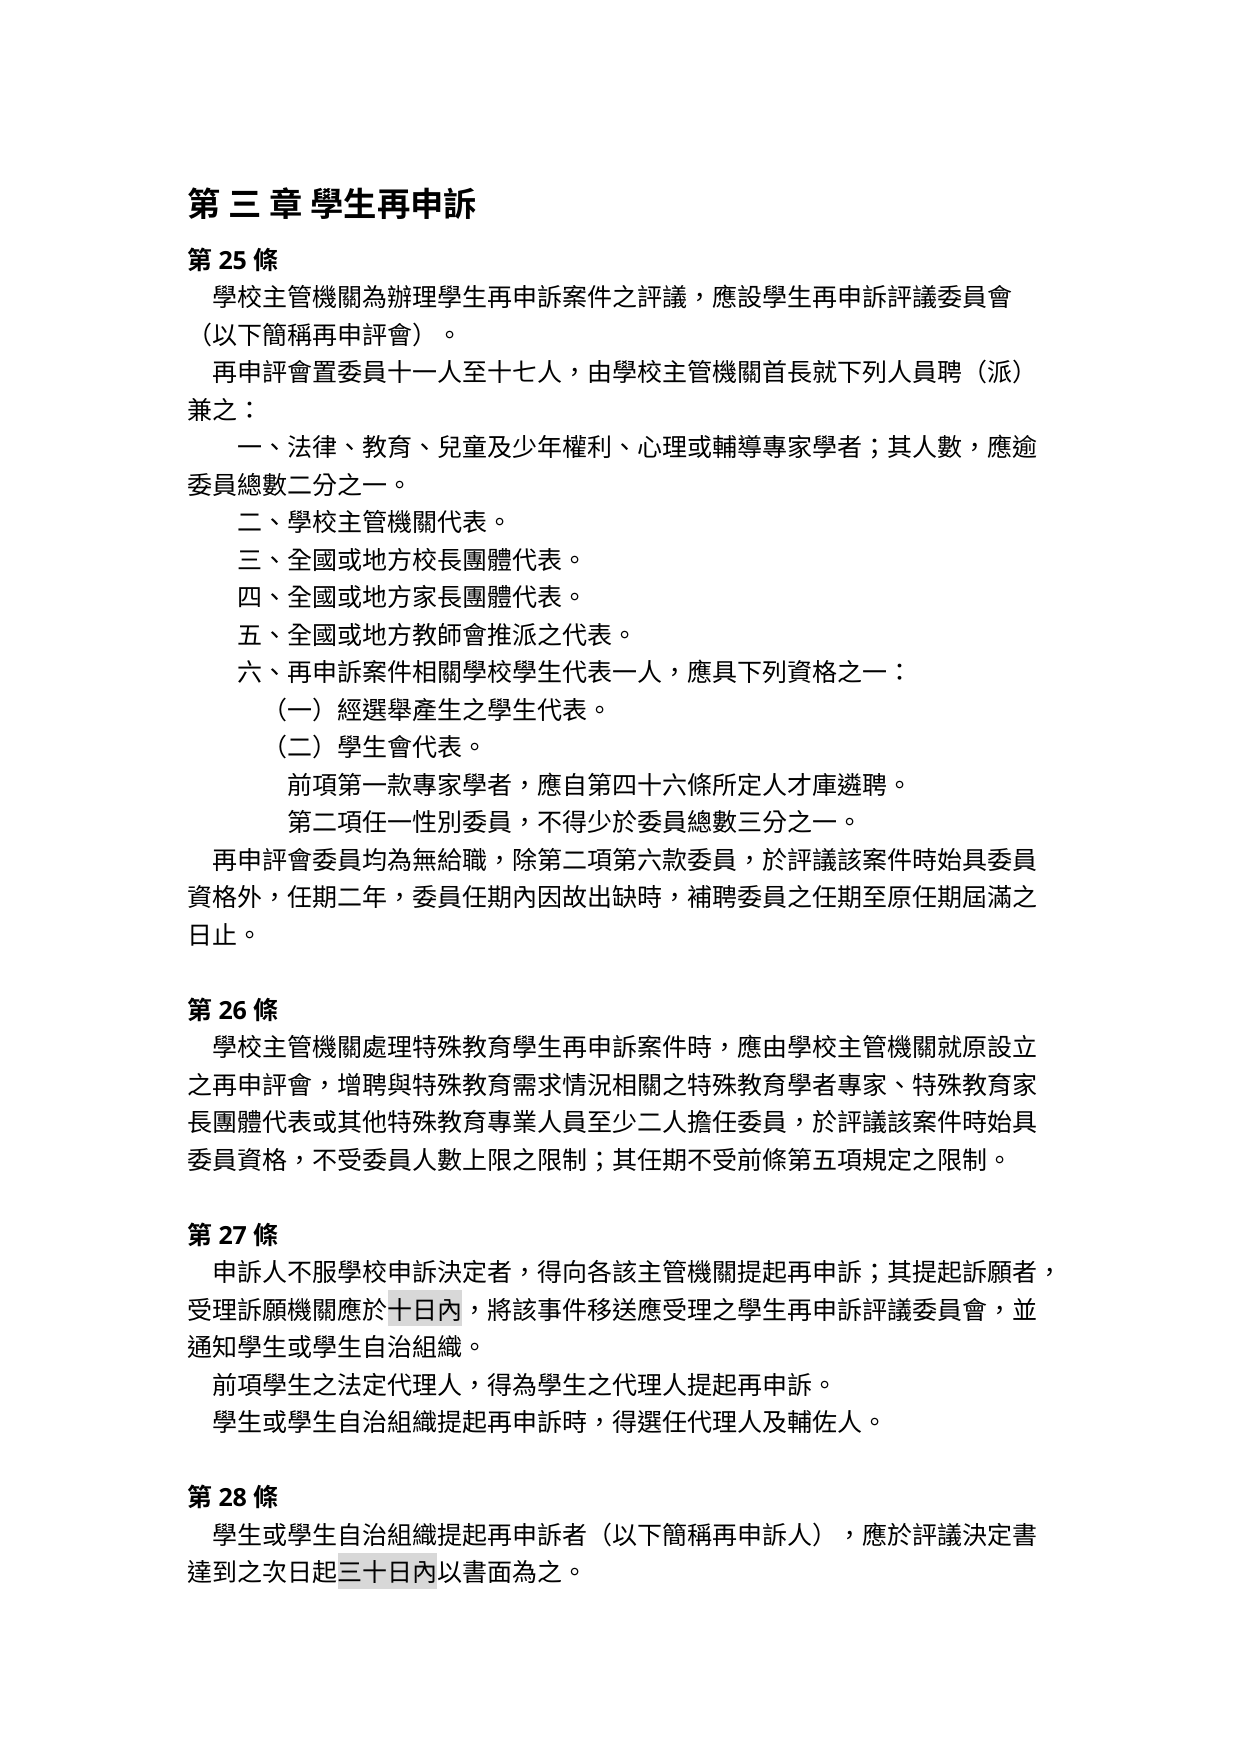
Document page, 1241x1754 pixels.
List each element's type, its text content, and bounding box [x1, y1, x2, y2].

text 四、全國或地方家長團體代表。 [187, 577, 1053, 614]
text 學校主管機關處理特殊教育學生再申訴案件時，應由學校主管機關就原設立之再申評會，增聘與特殊教育需求情況相關之特殊教育學者專家、特殊教育家長團體代表或其他特殊教育專業人員至少二人擔任委員，於評議該案件時始具委員資格，不受委員人數上限之限制；其任期不受前條第五項規定之限制。 [187, 1027, 1053, 1177]
text 學生或學生自治組織提起再申訴時，得選任代理人及輔佐人。 [187, 1402, 1053, 1439]
text 第 28 條 [187, 1477, 1053, 1514]
text 學生或學生自治組織提起再申訴者（以下簡稱再申訴人），應於評議決定書達到之次日起三十日內以書面為之。 [187, 1514, 1053, 1589]
text 一、法律、教育、兒童及少年權利、心理或輔導專家學者；其人數，應逾委員總數二分之一。 [187, 427, 1053, 502]
text 第 25 條 [187, 239, 1053, 277]
text 申訴人不服學校申訴決定者，得向各該主管機關提起再申訴；其提起訴願者，受理訴願機關應於十日內，將該事件移送應受理之學生再申訴評議委員會，並通知學生或學生自治組織。 [187, 1252, 1053, 1364]
text 再申評會委員均為無給職，除第二項第六款委員，於評議該案件時始具委員資格外，任期二年，委員任期內因故出缺時，補聘委員之任期至原任期屆滿之日止。 [187, 839, 1053, 952]
text （一）經選舉產生之學生代表。 [187, 689, 1053, 727]
text 學校主管機關為辦理學生再申訴案件之評議，應設學生再申訴評議委員會（以下簡稱再申評會）。 [187, 277, 1053, 352]
text 再申評會置委員十一人至十七人，由學校主管機關首長就下列人員聘（派）兼之： [187, 352, 1053, 427]
text （二）學生會代表。 [187, 727, 1053, 764]
text 第二項任一性別委員，不得少於委員總數三分之一。 [187, 802, 1053, 839]
text 第 27 條 [187, 1214, 1053, 1252]
text 第 三 章 學生再申訴 [187, 164, 1053, 239]
text 前項學生之法定代理人，得為學生之代理人提起再申訴。 [187, 1364, 1053, 1402]
text 前項第一款專家學者，應自第四十六條所定人才庫遴聘。 [187, 764, 1053, 802]
text 二、學校主管機關代表。 [187, 502, 1053, 539]
text 五、全國或地方教師會推派之代表。 [187, 614, 1053, 652]
text 三、全國或地方校長團體代表。 [187, 539, 1053, 577]
text 第 26 條 [187, 989, 1053, 1027]
text 六、再申訴案件相關學校學生代表一人，應具下列資格之一： [187, 652, 1053, 689]
